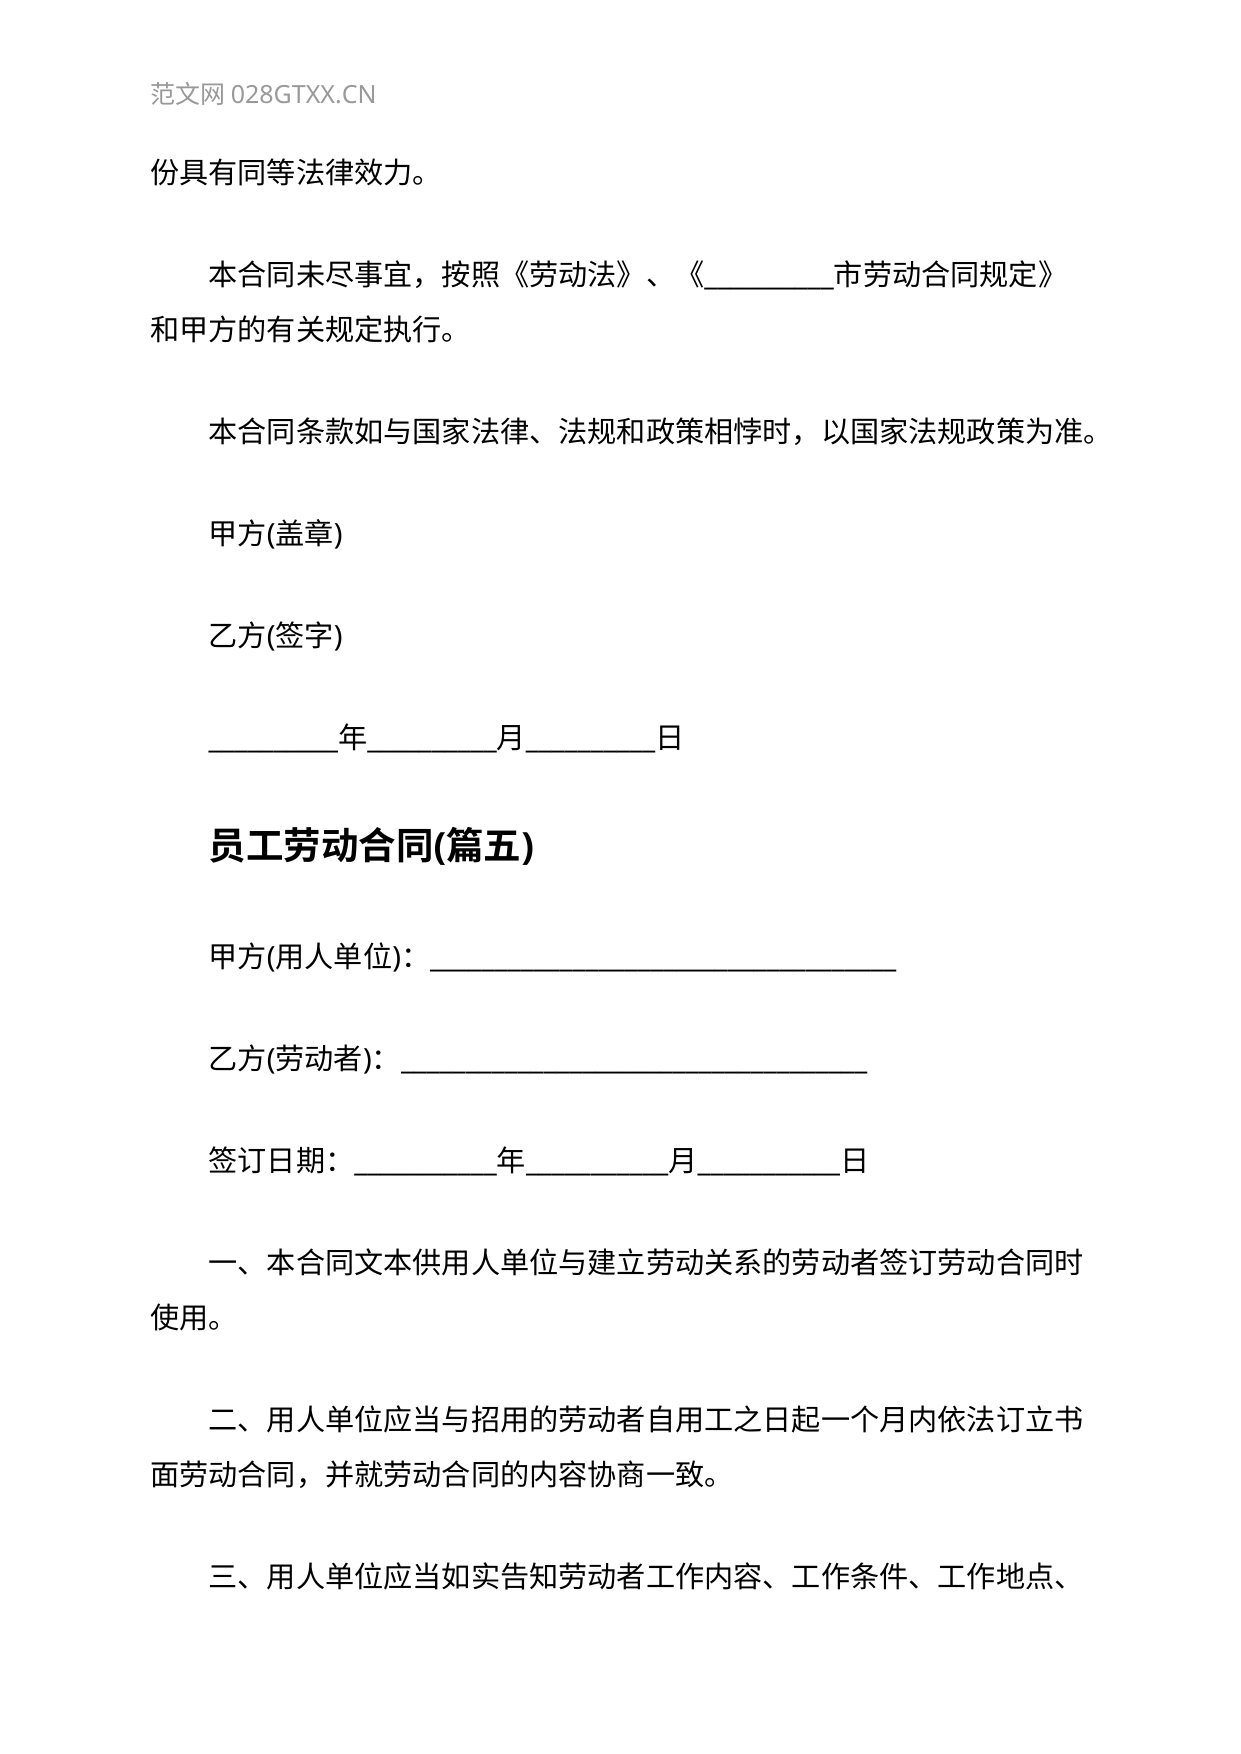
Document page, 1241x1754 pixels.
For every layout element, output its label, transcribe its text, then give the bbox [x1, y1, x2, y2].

text 甲方(用人单位)：____________________________________ [150, 934, 1090, 976]
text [150, 150, 1090, 192]
text __________年__________月__________日 [150, 714, 1090, 757]
text 一、本合同文本供用人单位与建立劳动关系的劳动者签订劳动合同时使用。 [150, 1240, 1090, 1337]
text 乙方(签字) [150, 612, 1090, 655]
text 签订日期：___________年___________月___________日 [150, 1138, 1090, 1180]
text 二、用人单位应当与招用的劳动者自用工之日起一个月内依法订立书面劳动合同，并就劳动合同的内容协商一致。 [150, 1396, 1090, 1494]
text 乙方(劳动者)：____________________________________ [150, 1036, 1090, 1078]
text 员工劳动合同(篇五) [150, 816, 1090, 871]
text 本合同未尽事宜，按照《劳动法》、《__________市劳动合同规定》和甲方的有关规定执行。 [150, 252, 1090, 349]
text 甲方(盖章) [150, 510, 1090, 553]
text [150, 1553, 1090, 1595]
text 本合同条款如与国家法律、法规和政策相悖时，以国家法规政策为准。 [150, 408, 1090, 451]
